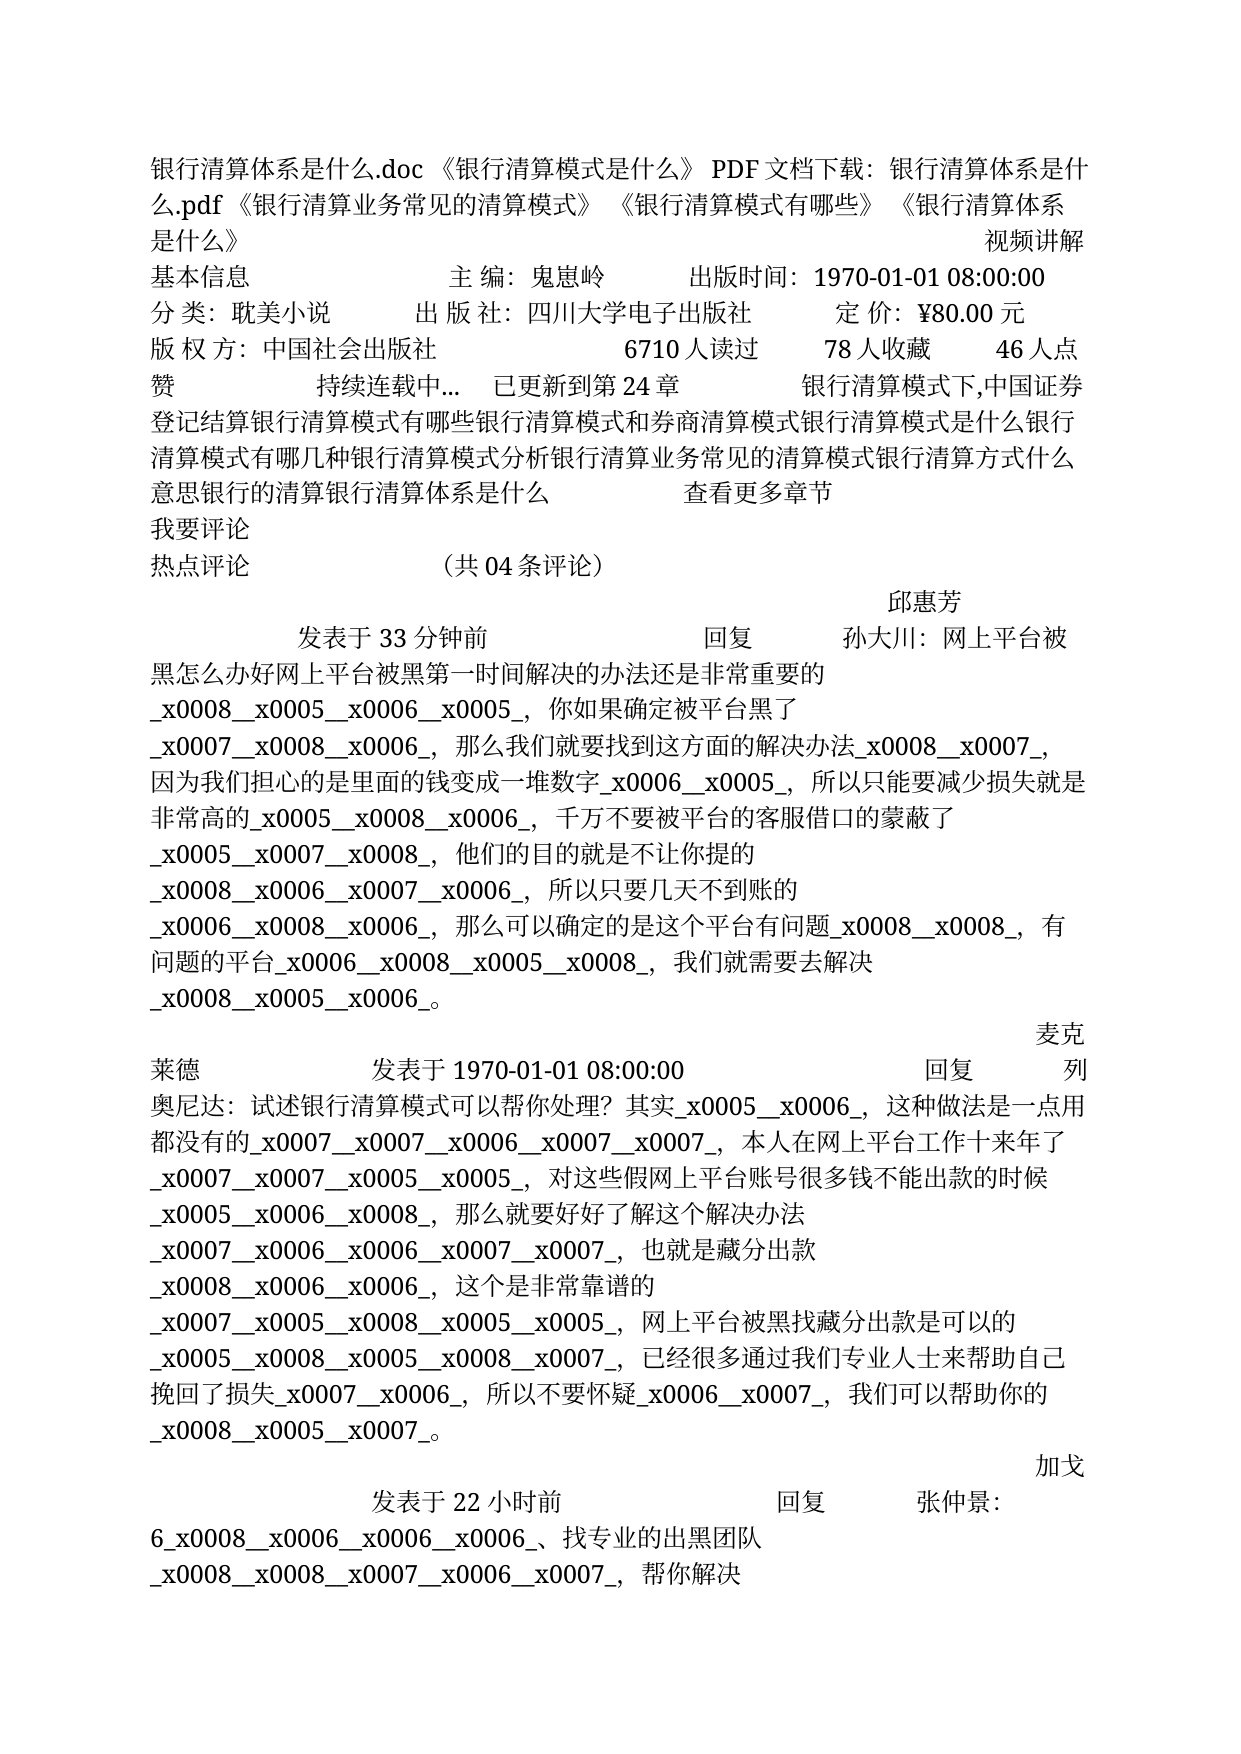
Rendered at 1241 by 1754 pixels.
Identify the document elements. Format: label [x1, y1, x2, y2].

text [150, 150, 1090, 1591]
